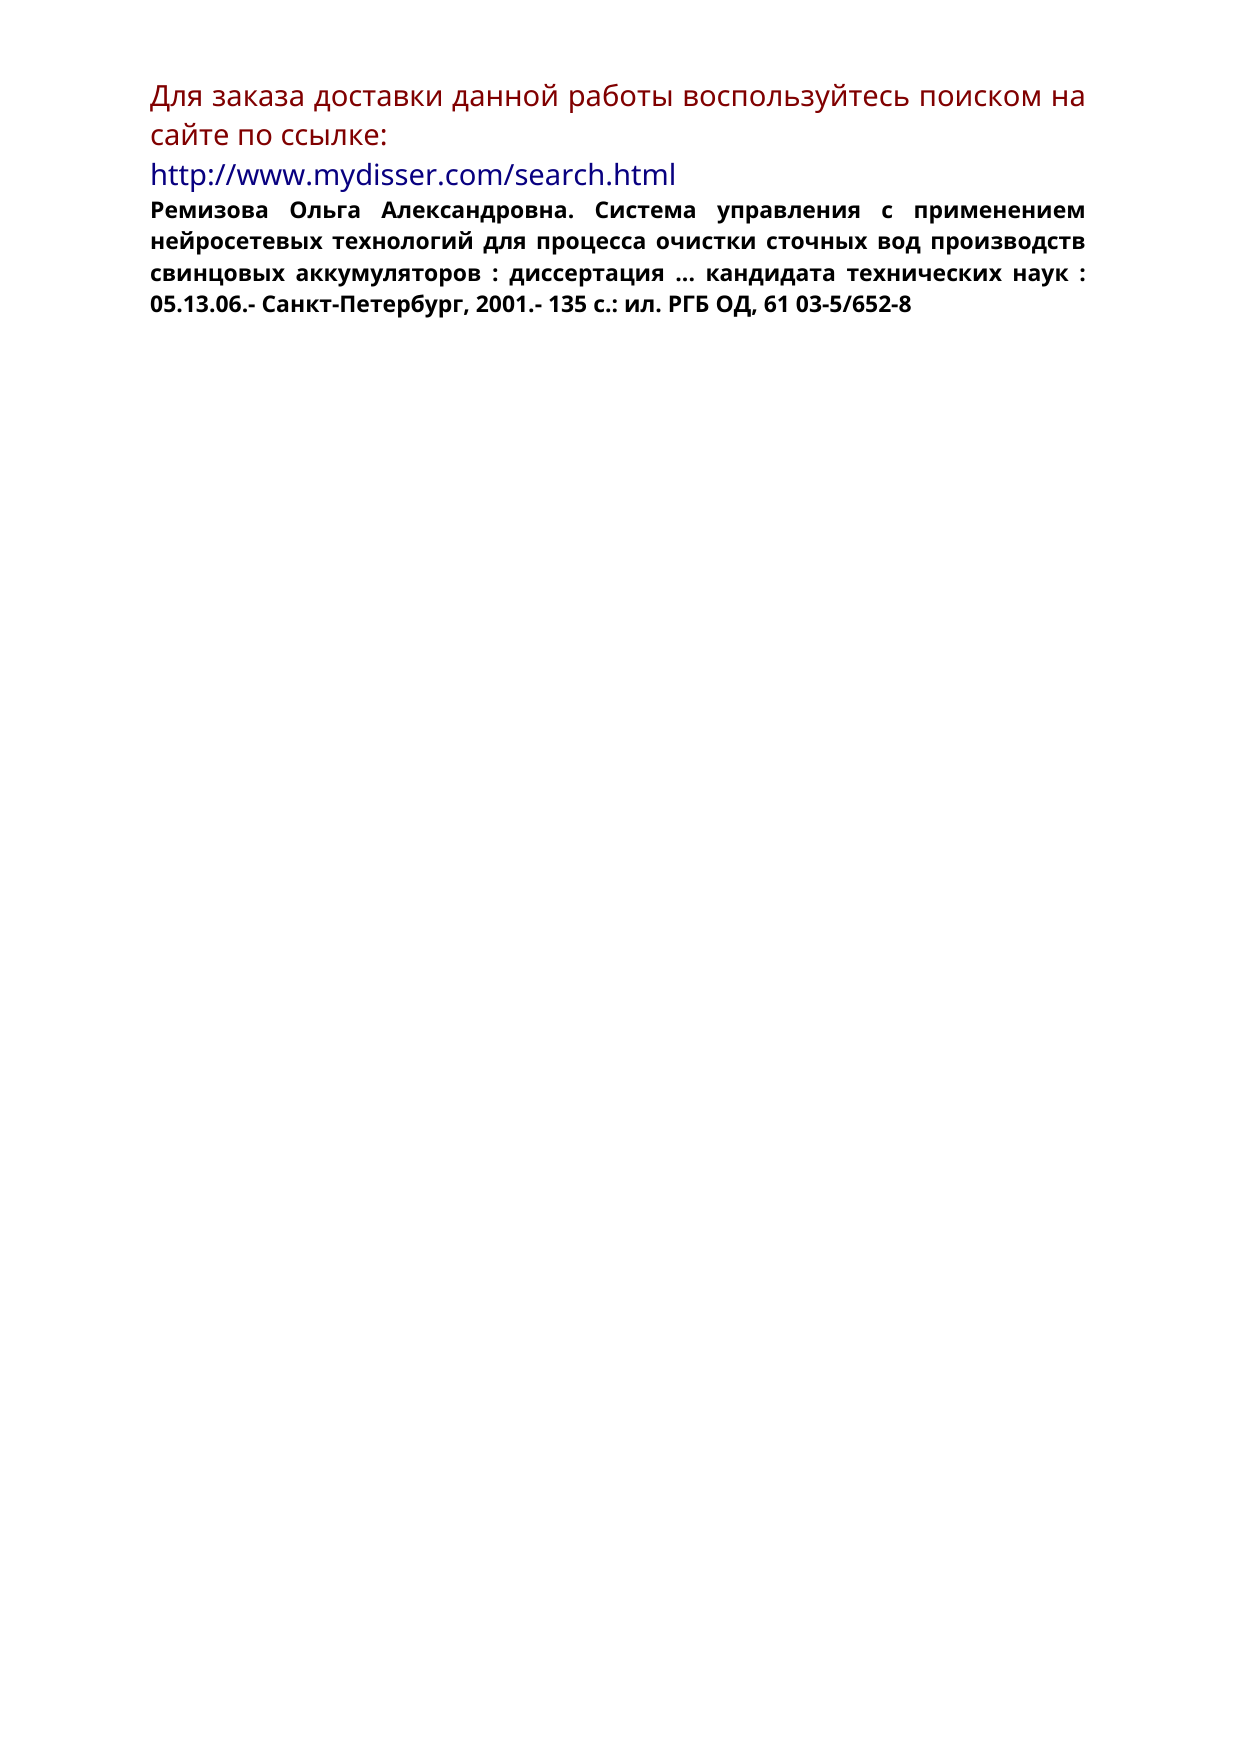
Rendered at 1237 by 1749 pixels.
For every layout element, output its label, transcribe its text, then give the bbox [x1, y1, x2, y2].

text Ремизова Ольга Александровна. Система управления с применением нейросетевых технологий для процесса очистки сточных вод производств свинцовых аккумуляторов : диссертация ... кандидата технических наук : 05.13.06.- Санкт-Петербург, 2001.- 135 с.: ил. РГБ ОД, 61 03-5/652-8 [150, 194, 1086, 319]
